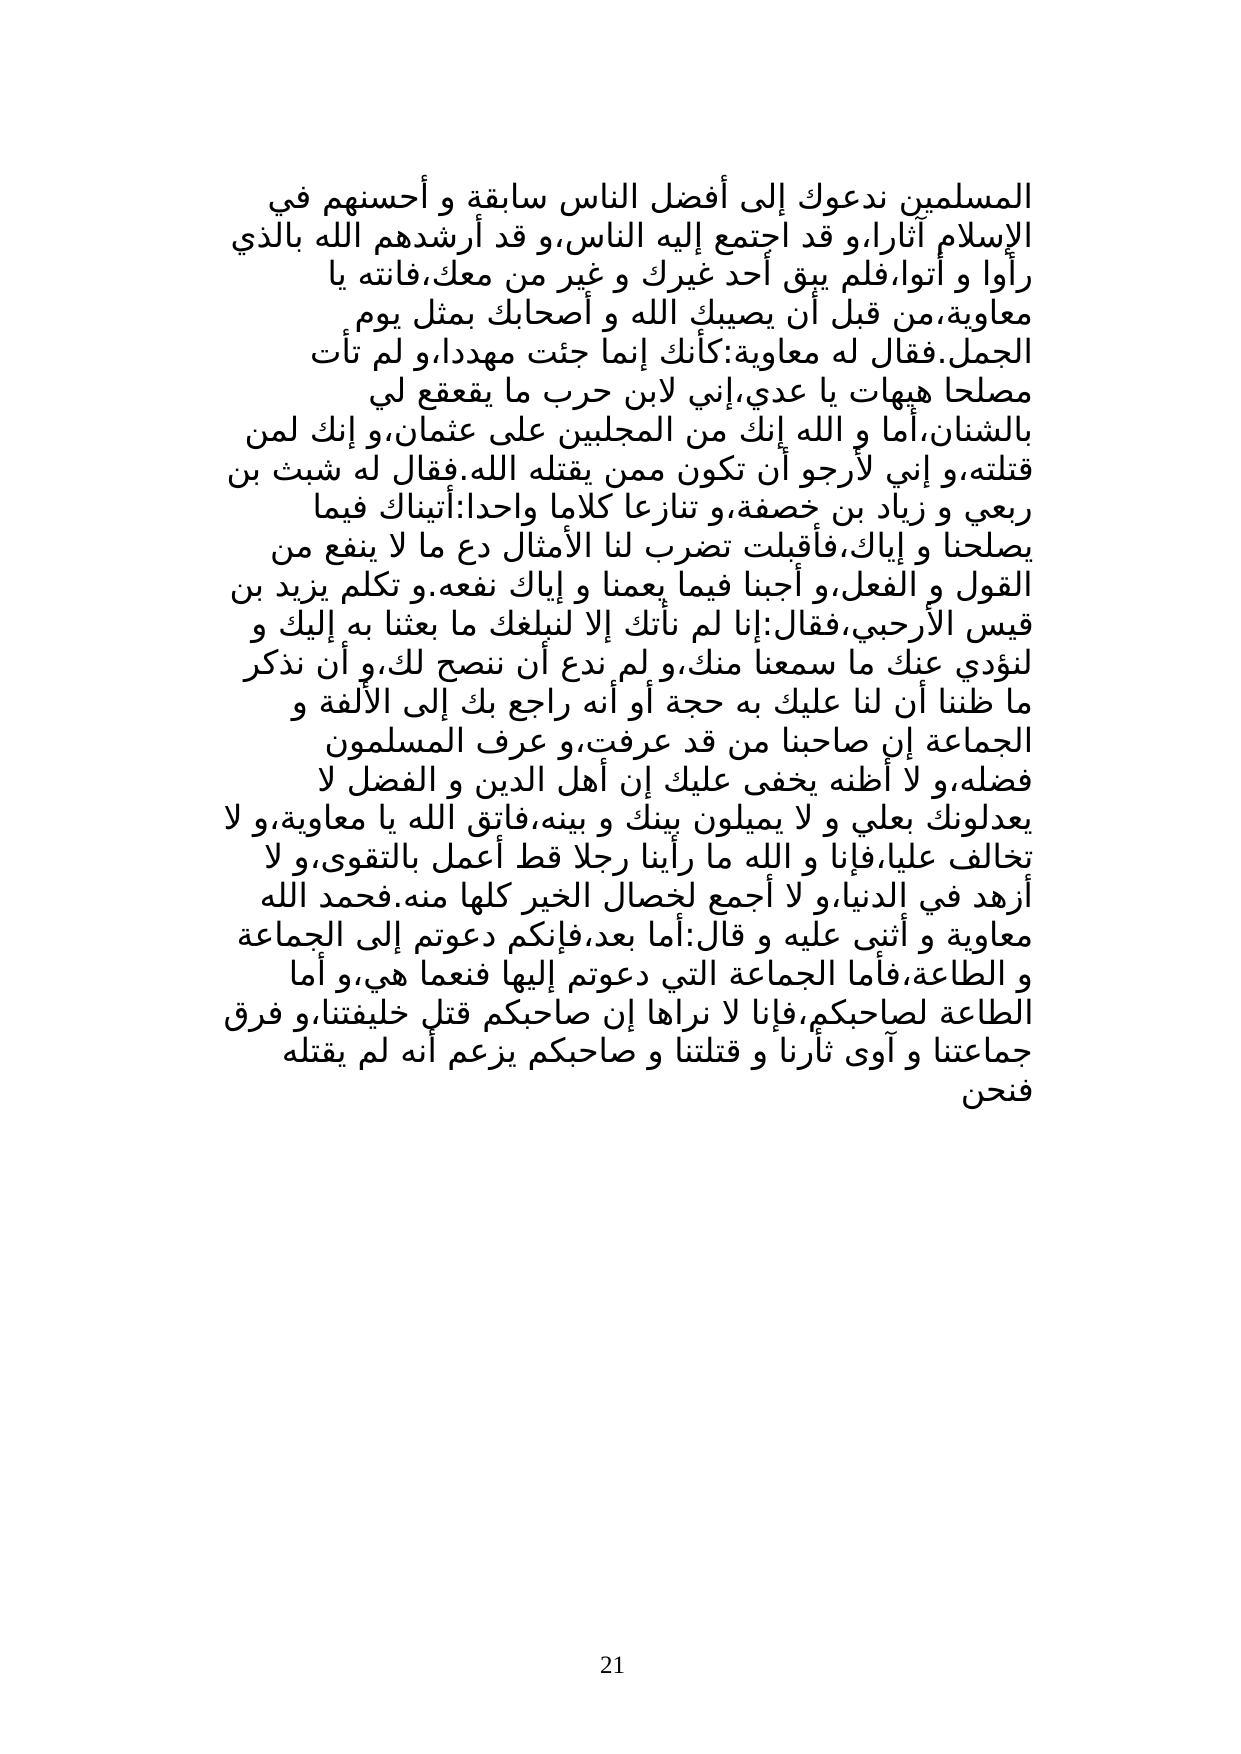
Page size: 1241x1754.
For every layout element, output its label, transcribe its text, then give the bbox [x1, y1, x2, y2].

text المسلمين ندعوك إلى أفضل الناس سابقة و أحسنهم في الإسلام آثارا،و قد اجتمع إليه الناس،و قد أرشدهم الله بالذي رأوا و أتوا،فلم يبق أحد غيرك و غير من معك،فانته يا معاوية،من قبل أن يصيبك الله و أصحابك بمثل يوم الجمل.فقال له معاوية:كأنك إنما جئت مهددا،و لم تأت مصلحا هيهات يا عدي،إني لابن حرب ما يقعقع لي بالشنان،أما و الله إنك من المجلبين على عثمان،و إنك لمن قتلته،و إني لأرجو أن تكون ممن يقتله الله.فقال له شبث بن ربعي و زياد بن خصفة،و تنازعا كلاما واحدا:أتيناك فيما يصلحنا و إياك،فأقبلت تضرب لنا الأمثال دع ما لا ينفع من القول و الفعل،و أجبنا فيما يعمنا و إياك نفعه.و تكلم يزيد بن قيس الأرحبي،فقال:إنا لم نأتك إلا لنبلغك ما بعثنا به إليك و لنؤدي عنك ما سمعنا منك،و لم ندع أن ننصح لك،و أن نذكر ما ظننا أن لنا عليك به حجة أو أنه راجع بك إلى الألفة و الجماعة إن صاحبنا من قد عرفت،و عرف المسلمون فضله،و لا أظنه يخفى عليك إن أهل الدين و الفضل لا يعدلونك بعلي و لا يميلون بينك و بينه،فاتق الله يا معاوية،و لا تخالف عليا،فإنا و الله ما رأينا رجلا قط أعمل بالتقوى،و لا أزهد في الدنيا،و لا أجمع لخصال الخير كلها منه.فحمد الله معاوية و أثنى عليه و قال:أما بعد،فإنكم دعوتم إلى الجماعة و الطاعة،فأما الجماعة التي دعوتم إليها فنعما هي،و أما الطاعة لصاحبكم،فإنا لا نراها إن صاحبكم قتل خليفتنا،و فرق جماعتنا و آوى ثأرنا و قتلتنا و صاحبكم يزعم أنه لم يقتله فنحن [222, 177, 1033, 1110]
